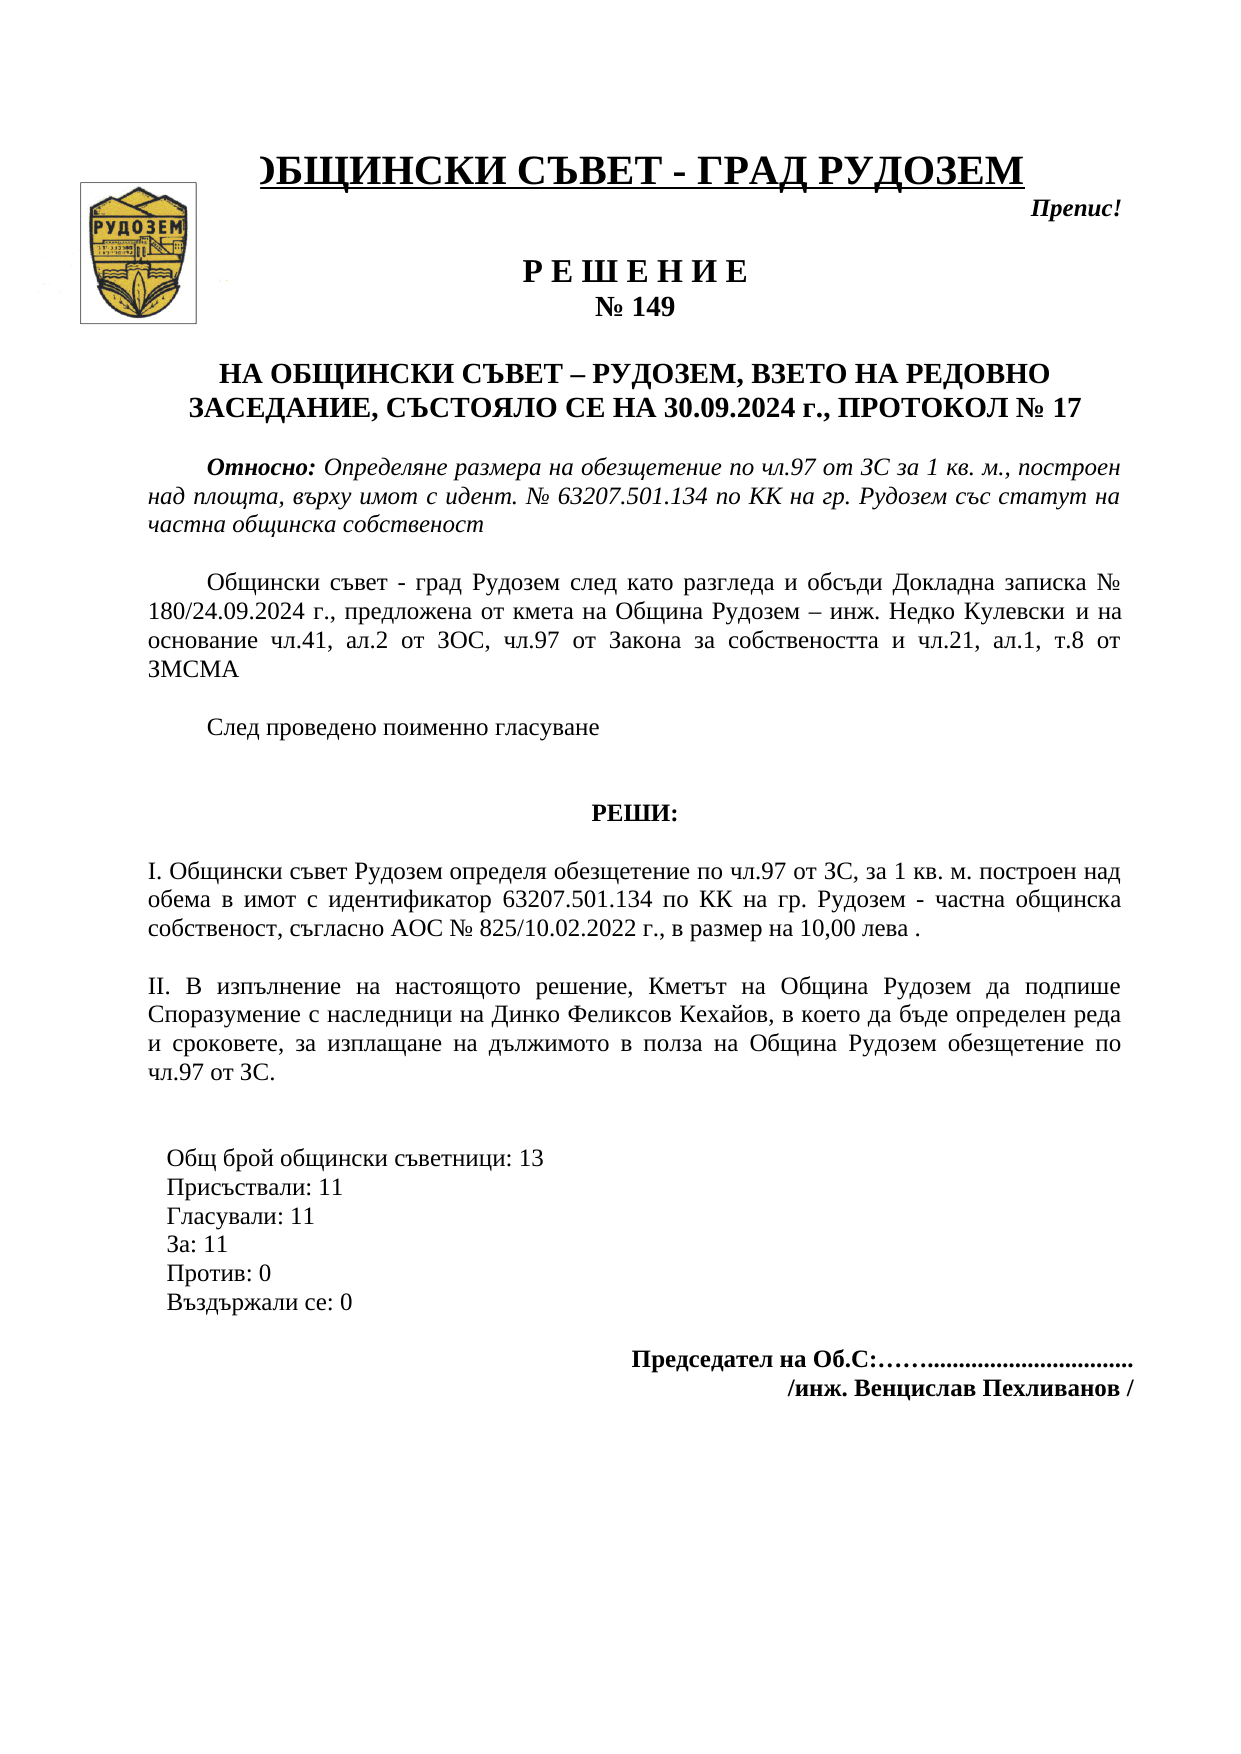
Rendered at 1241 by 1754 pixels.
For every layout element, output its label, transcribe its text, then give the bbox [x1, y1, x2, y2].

text ОБЩИНСКИ СЪВЕТ - ГРАД РУДОЗЕМ [261, 145, 1120, 193]
text Препис! [261, 193, 1122, 222]
text Общ брой общински съветници: 13 [148, 1143, 1133, 1172]
picture [35, 145, 261, 325]
text Гласували: 11 [148, 1201, 1133, 1229]
text Общински съвет - град Рудозем след като разгледа и обсъди Докладна записка № 180/24.09.2024 г., предложена от кмета на Община Рудозем – инж. Недко Кулевски и на основание чл.41, ал.2 от ЗОС, чл.97 от Закона за собствеността и чл.21, ал.1, т.8 от ЗМСМА [148, 567, 1122, 682]
text РЕШИ: [148, 798, 1122, 827]
text № 149 [261, 289, 1122, 323]
text Присъствали: 11 [148, 1172, 1133, 1201]
text Против: 0 [148, 1258, 1133, 1287]
text Председател на Об.С:……................................. [148, 1344, 1133, 1373]
text І. Общински съвет Рудозем определя обезщетение по чл.97 от ЗС, за 1 кв. м. построен над обема в имот с идентификатор 63207.501.134 по КК на гр. Рудозем - частна общинска собственост, съгласно АОС № 825/10.02.2022 г., в размер на 10,00 лева . [148, 856, 1122, 942]
text Р Е Ш Е Н И Е [261, 251, 1122, 289]
text Въздържали се: 0 [148, 1287, 1133, 1316]
text /инж. Венцислав Пехливанов / [148, 1373, 1133, 1402]
text ІI. В изпълнение на настоящото решение, Кметът на Община Рудозем да подпише Споразумение с наследници на Динко Феликсов Кехайов, в което да бъде определен реда и сроковете, за изплащане на дължимото в полза на Община Рудозем обезщетение по чл.97 от ЗС. [148, 971, 1122, 1086]
text След проведено поименно гласуване [148, 712, 1122, 740]
text Относно: Определяне размера на обезщетение по чл.97 от ЗС за 1 кв. м., построен над площта, върху имот с идент. № 63207.501.134 по КК на гр. Рудозем със статут на частна общинска собственост [148, 452, 1122, 538]
text НА ОБЩИНСКИ СЪВЕТ – РУДОЗЕМ, ВЗЕТО НА РЕДОВНО ЗАСЕДАНИЕ, СЪСТОЯЛО СЕ НА 30.09.2024 г., ПРОТОКОЛ № 17 [148, 356, 1122, 423]
text За: 11 [148, 1229, 1133, 1258]
